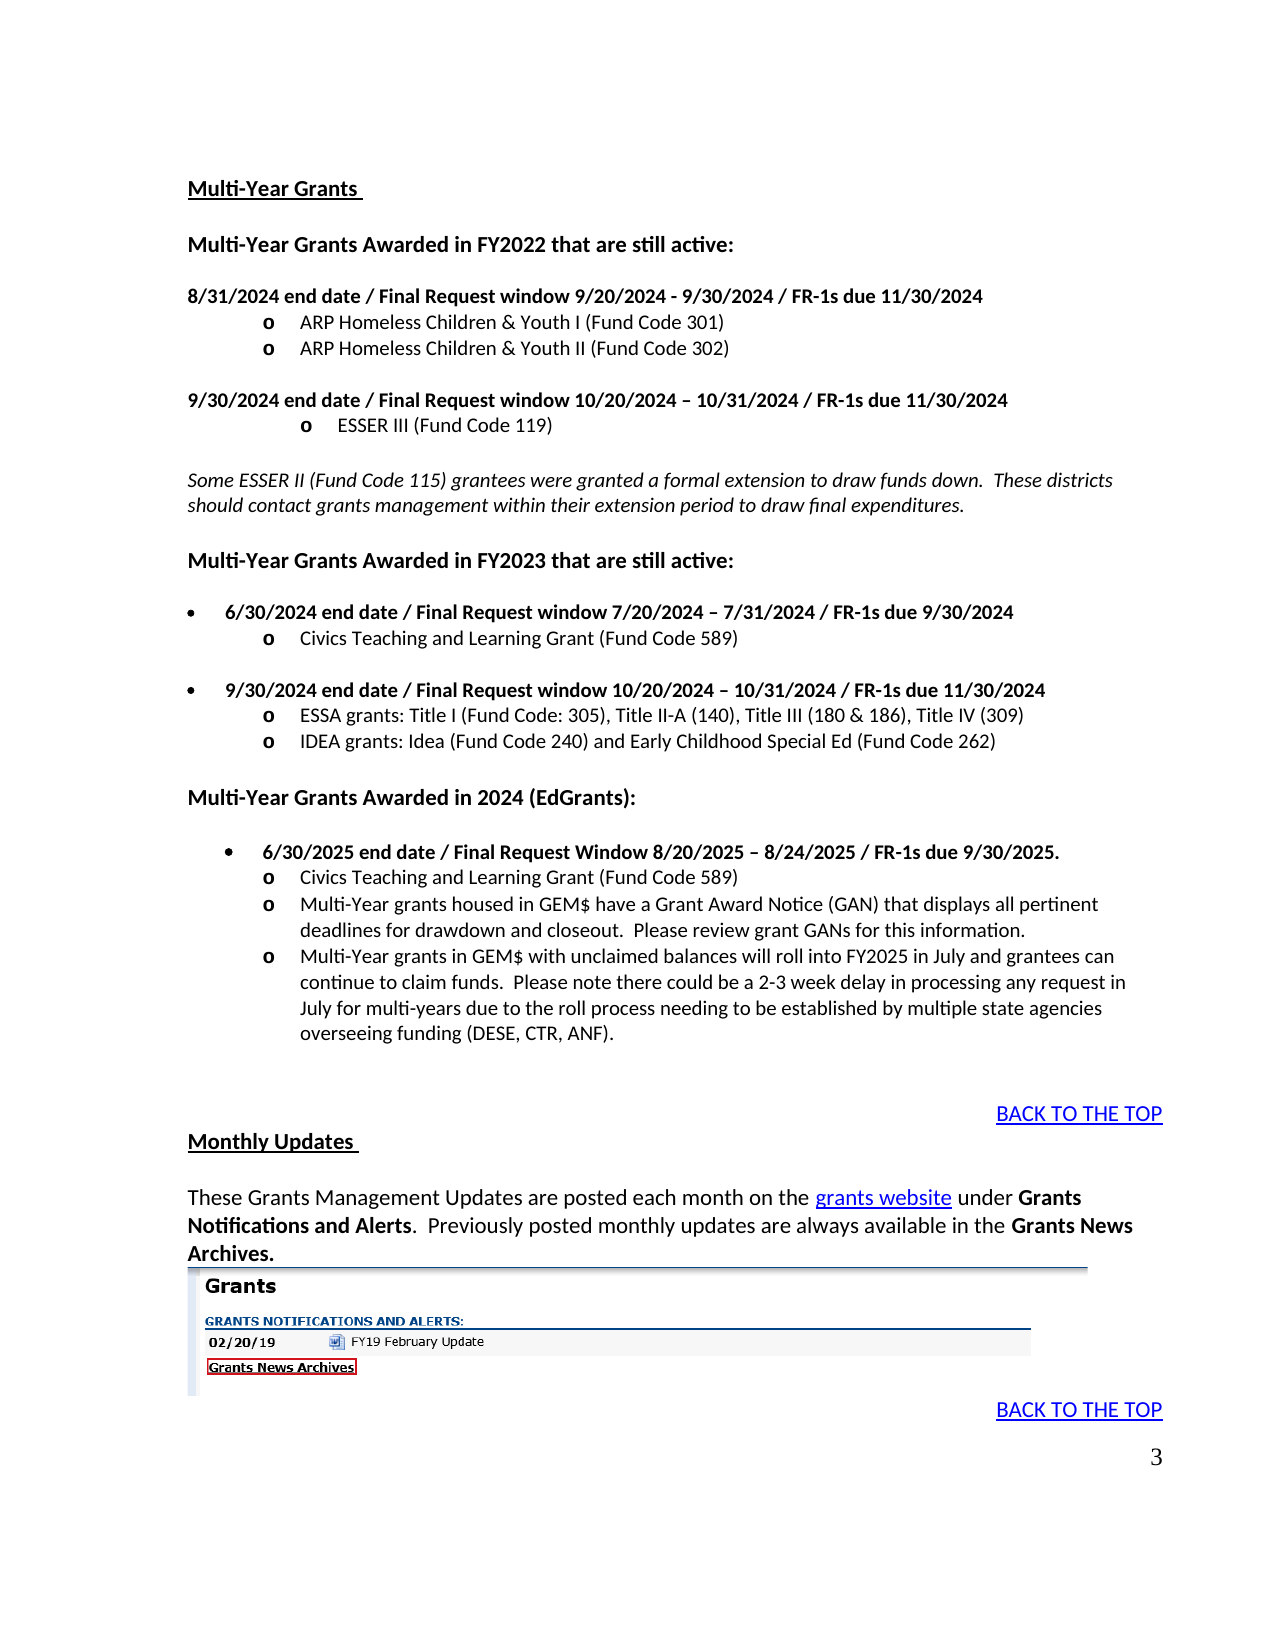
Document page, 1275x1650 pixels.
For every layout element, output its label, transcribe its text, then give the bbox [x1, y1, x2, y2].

text Some ESSER II (Fund Code 115) grantees were granted a formal extension to draw funds down. These districts should contact grants management within their extension period to draw final expenditures. [187, 467, 1162, 518]
text BACK TO THE TOP [187, 1099, 1162, 1127]
list Multi-Year grants in GEM$ with unclaimed balances will roll into FY2025 in July and grantees can continue to claim funds. Please note there could be a 2-3 week delay in processing any request in July for multi-years due to the roll process needing to be established by multiple state agencies overseeing funding (DESE, CTR, ANF). [262, 943, 1162, 1046]
text Multi-Year Grants Awarded in FY2023 that are still active: [187, 546, 1162, 574]
text Multi-Year Grants Awarded in FY2022 that are still active: [187, 230, 1162, 258]
text Multi-Year Grants Awarded in 2024 (EdGrants): [187, 783, 1162, 811]
list ESSA grants: Title I (Fund Code: 305), Title II-A (140), Title III (180 & 186), Title IV (309) [262, 702, 1162, 729]
list ARP Homeless Children & Youth I (Fund Code 301) [262, 309, 1162, 335]
text 9/30/2024 end date / Final Request window 10/20/2024 – 10/31/2024 / FR-1s due 11/30/2024 [187, 387, 1162, 413]
text Multi-Year Grants [187, 174, 1162, 202]
list Civics Teaching and Learning Grant (Fund Code 589) [262, 625, 1162, 651]
list Multi-Year grants housed in GEM$ have a Grant Award Notice (GAN) that displays all pertinent deadlines for drawdown and closeout. Please review grant GANs for this information. [262, 891, 1162, 943]
picture [187, 1267, 1088, 1396]
list 6/30/2025 end date / Final Request Window 8/20/2025 – 8/24/2025 / FR-1s due 9/30/2025. [225, 839, 1162, 864]
text These Grants Management Updates are posted each month on the grants website under Grants Notifications and Alerts. Previously posted monthly updates are always available in the Grants News Archives. [187, 1183, 1162, 1267]
text BACK TO THE TOP [187, 1395, 1162, 1423]
list 6/30/2024 end date / Final Request window 7/20/2024 – 7/31/2024 / FR-1s due 9/30/2024 [187, 599, 1162, 625]
text Monthly Updates [187, 1127, 1162, 1155]
list Civics Teaching and Learning Grant (Fund Code 589) [262, 864, 1162, 891]
list ESSER III (Fund Code 119) [300, 413, 1162, 439]
list IDEA grants: Idea (Fund Code 240) and Early Childhood Special Ed (Fund Code 262) [262, 729, 1162, 755]
list 9/30/2024 end date / Final Request window 10/20/2024 – 10/31/2024 / FR-1s due 11/30/2024 [187, 677, 1162, 702]
text 8/31/2024 end date / Final Request window 9/20/2024 - 9/30/2024 / FR-1s due 11/30/2024 [187, 283, 1162, 309]
list ARP Homeless Children & Youth II (Fund Code 302) [262, 335, 1162, 362]
